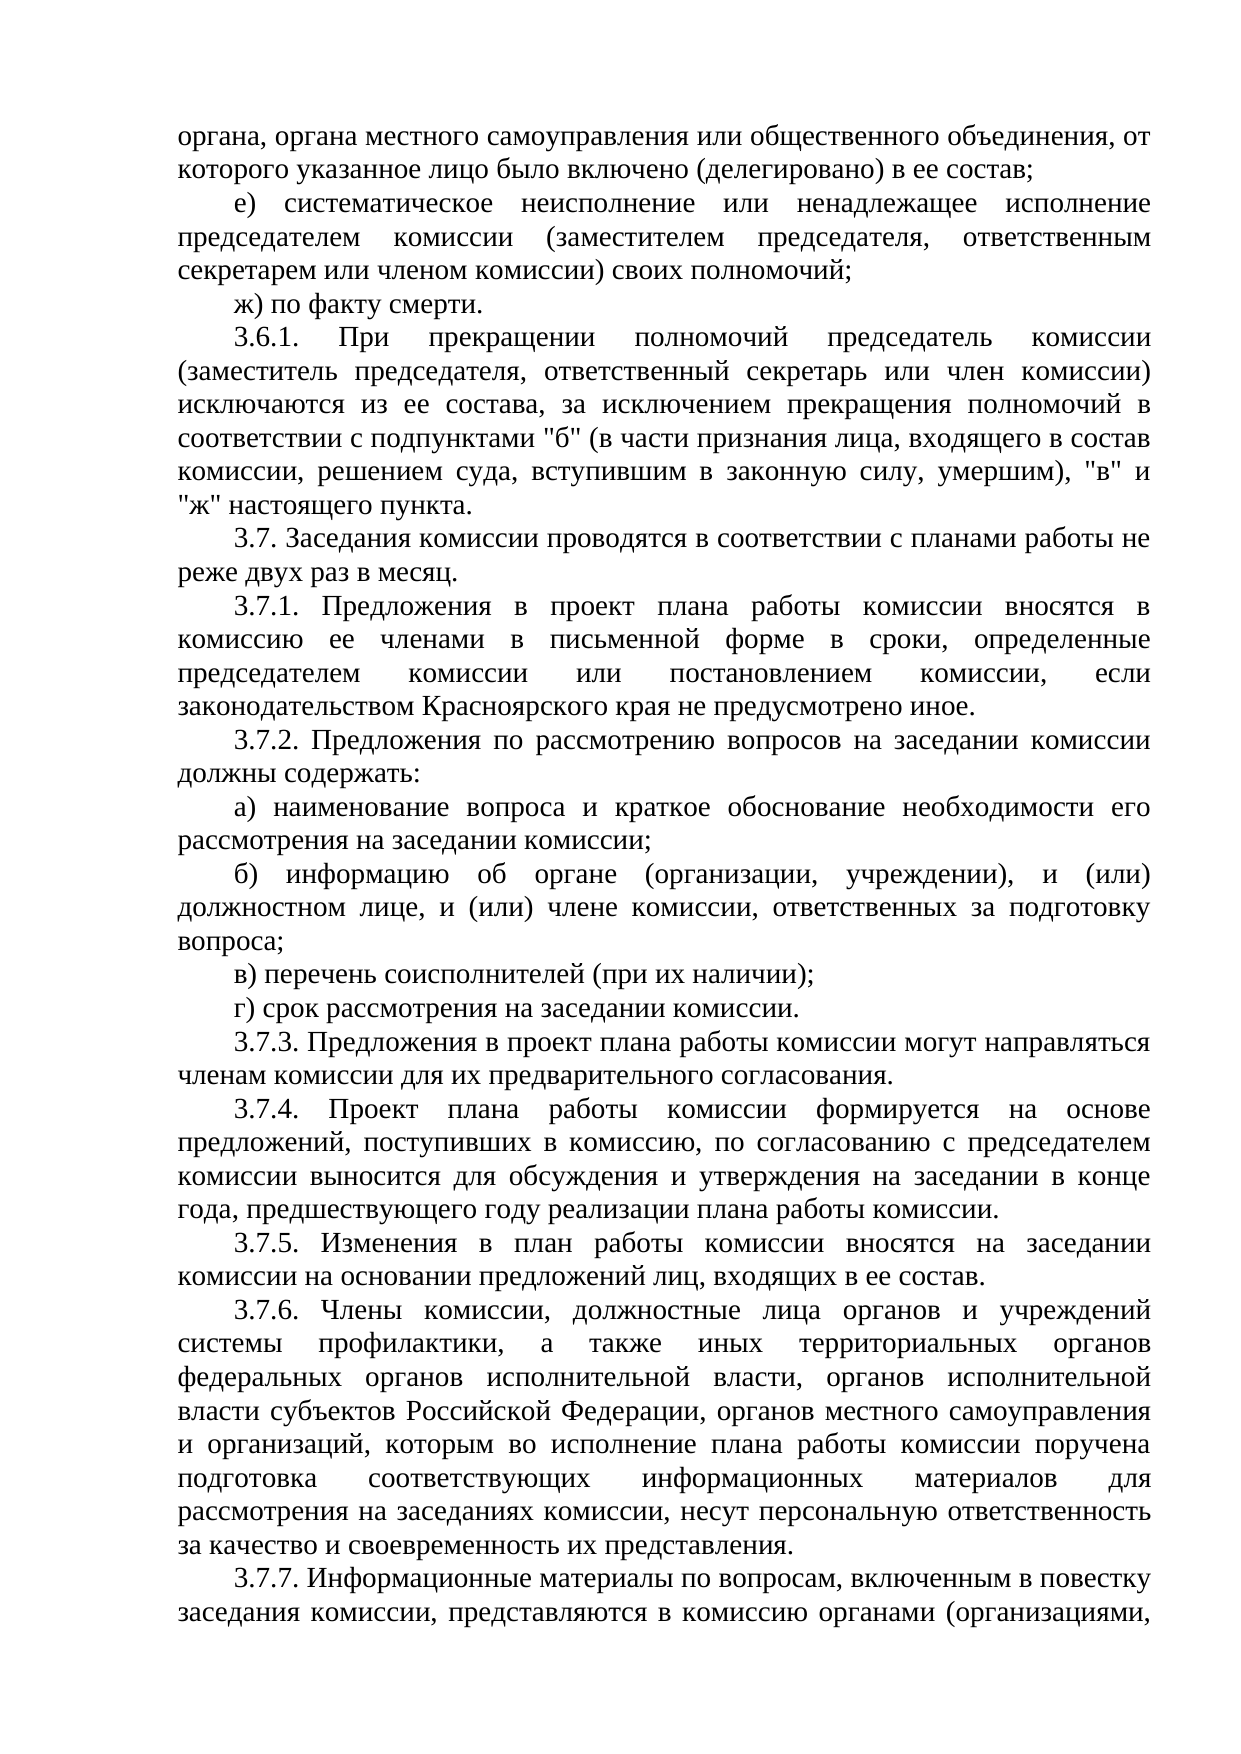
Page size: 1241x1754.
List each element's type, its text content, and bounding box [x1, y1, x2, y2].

text 3.7. Заседания комиссии проводятся в соответствии с планами работы не реже двух раз в месяц. [177, 521, 1152, 588]
text 3.7.6. Члены комиссии, должностные лица органов и учреждений системы профилактики, а также иных территориальных органов федеральных органов исполнительной власти, органов исполнительной власти субъектов Российской Федерации, органов местного самоуправления и организаций, которым во исполнение плана работы комиссии поручена подготовка соответствующих информационных материалов для рассмотрения на заседаниях комиссии, несут персональную ответственность за качество и своевременность их представления. [177, 1292, 1152, 1560]
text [177, 1560, 1152, 1627]
text 3.7.2. Предложения по рассмотрению вопросов на заседании комиссии должны содержать: [177, 722, 1152, 789]
text ж) по факту смерти. [177, 286, 1152, 319]
text 3.7.4. Проект плана работы комиссии формируется на основе предложений, поступивших в комиссию, по согласованию с председателем комиссии выносится для обсуждения и утверждения на заседании в конце года, предшествующего году реализации плана работы комиссии. [177, 1091, 1152, 1225]
text 3.6.1. При прекращении полномочий председатель комиссии (заместитель председателя, ответственный секретарь или член комиссии) исключаются из ее состава, за исключением прекращения полномочий в соответствии с подпунктами "б" (в части признания лица, входящего в состав комиссии, решением суда, вступившим в законную силу, умершим), "в" и "ж" настоящего пункта. [177, 319, 1152, 521]
text б) информацию об органе (организации, учреждении), и (или) должностном лице, и (или) члене комиссии, ответственных за подготовку вопроса; [177, 856, 1152, 957]
text 3.7.3. Предложения в проект плана работы комиссии могут направляться членам комиссии для их предварительного согласования. [177, 1024, 1152, 1091]
text е) систематическое неисполнение или ненадлежащее исполнение председателем комиссии (заместителем председателя, ответственным секретарем или членом комиссии) своих полномочий; [177, 185, 1152, 286]
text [177, 118, 1152, 185]
text г) срок рассмотрения на заседании комиссии. [177, 990, 1152, 1024]
text в) перечень соисполнителей (при их наличии); [177, 957, 1152, 990]
text 3.7.1. Предложения в проект плана работы комиссии вносятся в комиссию ее членами в письменной форме в сроки, определенные председателем комиссии или постановлением комиссии, если законодательством Красноярского края не предусмотрено иное. [177, 588, 1152, 722]
text 3.7.5. Изменения в план работы комиссии вносятся на заседании комиссии на основании предложений лиц, входящих в ее состав. [177, 1225, 1152, 1292]
text а) наименование вопроса и краткое обоснование необходимости его рассмотрения на заседании комиссии; [177, 789, 1152, 856]
